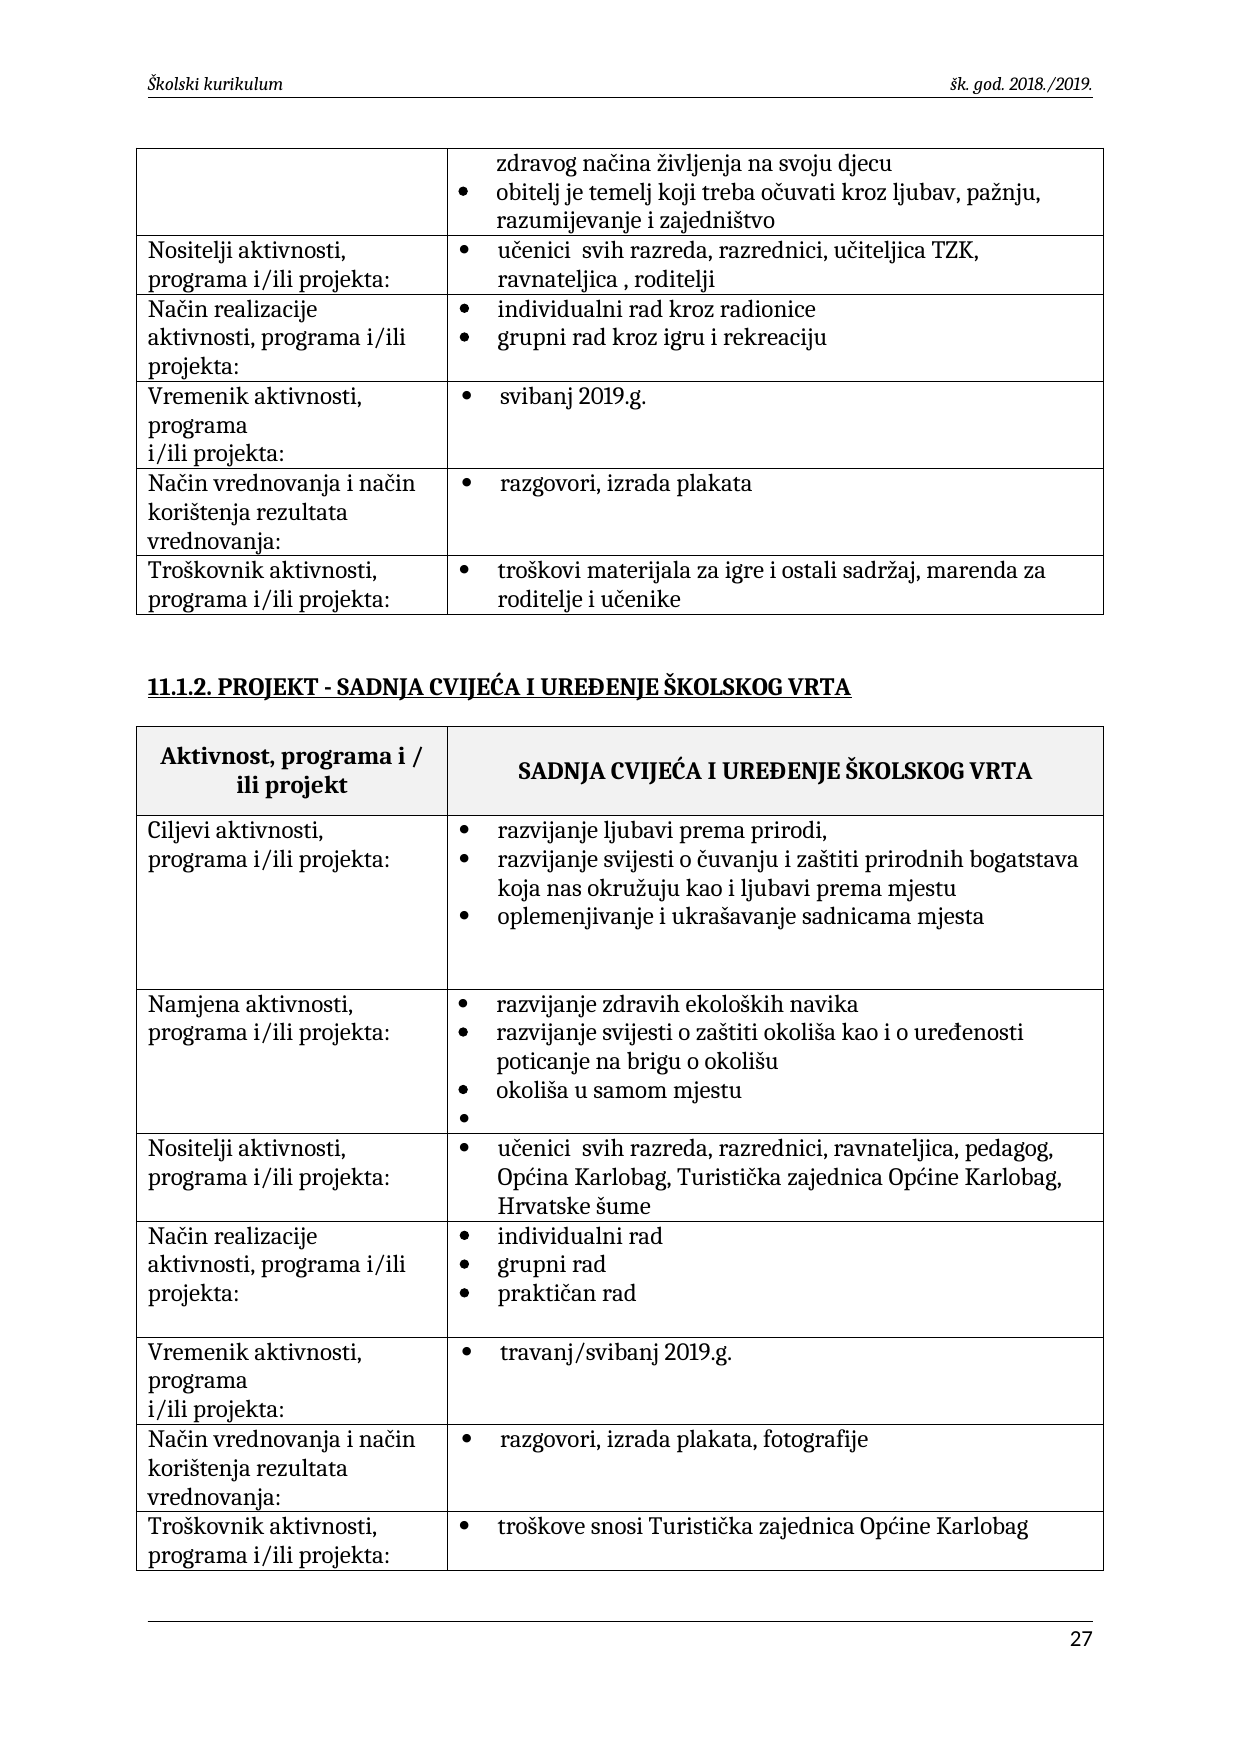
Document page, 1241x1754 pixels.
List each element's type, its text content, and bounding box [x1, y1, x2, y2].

table_cell učenici svih razreda, razrednici, ravnateljica, pedagog, Općina Karlobag, Turistička zajednica Općine Karlobag, Hrvatske šume [448, 1134, 1103, 1221]
table_cell Vremenik aktivnosti, programa i/ili projekta: [137, 1338, 447, 1424]
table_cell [448, 149, 1103, 235]
table_cell učenici svih razreda, razrednici, učiteljica TZK, ravnateljica , roditelji [448, 236, 1103, 293]
table_cell individualni rad grupni rad praktičan rad [448, 1222, 1103, 1337]
table_header Aktivnost, programa i / ili projekt [137, 727, 447, 815]
table_cell Nositelji aktivnosti, programa i/ili projekta: [137, 1134, 447, 1221]
text 11.1.2. PROJEKT - SADNJA CVIJEĆA I UREĐENJE ŠKOLSKOG VRTA [148, 672, 1093, 701]
table_cell Vremenik aktivnosti, programa i/ili projekta: [137, 382, 447, 468]
table_cell Namjena aktivnosti, programa i/ili projekta: [137, 990, 447, 1133]
table_header SADNJA CVIJEĆA I UREĐENJE ŠKOLSKOG VRTA [448, 727, 1103, 815]
table_cell razgovori, izrada plakata, fotografije [448, 1425, 1103, 1511]
table_cell razgovori, izrada plakata [448, 469, 1103, 555]
table_cell svibanj 2019.g. [448, 382, 1103, 468]
table_cell travanj/svibanj 2019.g. [448, 1338, 1103, 1424]
table_cell troškove snosi Turistička zajednica Općine Karlobag [448, 1512, 1103, 1570]
table_cell Ciljevi aktivnosti, programa i/ili projekta: [137, 816, 447, 988]
table_cell individualni rad kroz radionice grupni rad kroz igru i rekreaciju [448, 295, 1103, 381]
table_cell Nositelji aktivnosti, programa i/ili projekta: [137, 236, 447, 293]
table_cell Troškovnik aktivnosti, programa i/ili projekta: [137, 1512, 447, 1570]
table_cell troškovi materijala za igre i ostali sadržaj, marenda za roditelje i učenike [448, 556, 1103, 614]
table_cell razvijanje zdravih ekoloških navika razvijanje svijesti o zaštiti okoliša kao i o uređenosti poticanje na brigu o okolišu okoliša u samom mjestu [448, 990, 1103, 1133]
table_cell Način realizacije aktivnosti, programa i/ili projekta: [137, 1222, 447, 1337]
table_cell Način realizacije aktivnosti, programa i/ili projekta: [137, 295, 447, 381]
table_cell Način vrednovanja i način korištenja rezultata vrednovanja: [137, 1425, 447, 1511]
table_cell razvijanje ljubavi prema prirodi, razvijanje svijesti o čuvanju i zaštiti prirodnih bogatstava koja nas okružuju kao i ljubavi prema mjestu oplemenjivanje i ukrašavanje sadnicama mjesta [448, 816, 1103, 988]
table_cell Troškovnik aktivnosti, programa i/ili projekta: [137, 556, 447, 614]
table_cell Način vrednovanja i način korištenja rezultata vrednovanja: [137, 469, 447, 555]
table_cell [137, 149, 447, 235]
